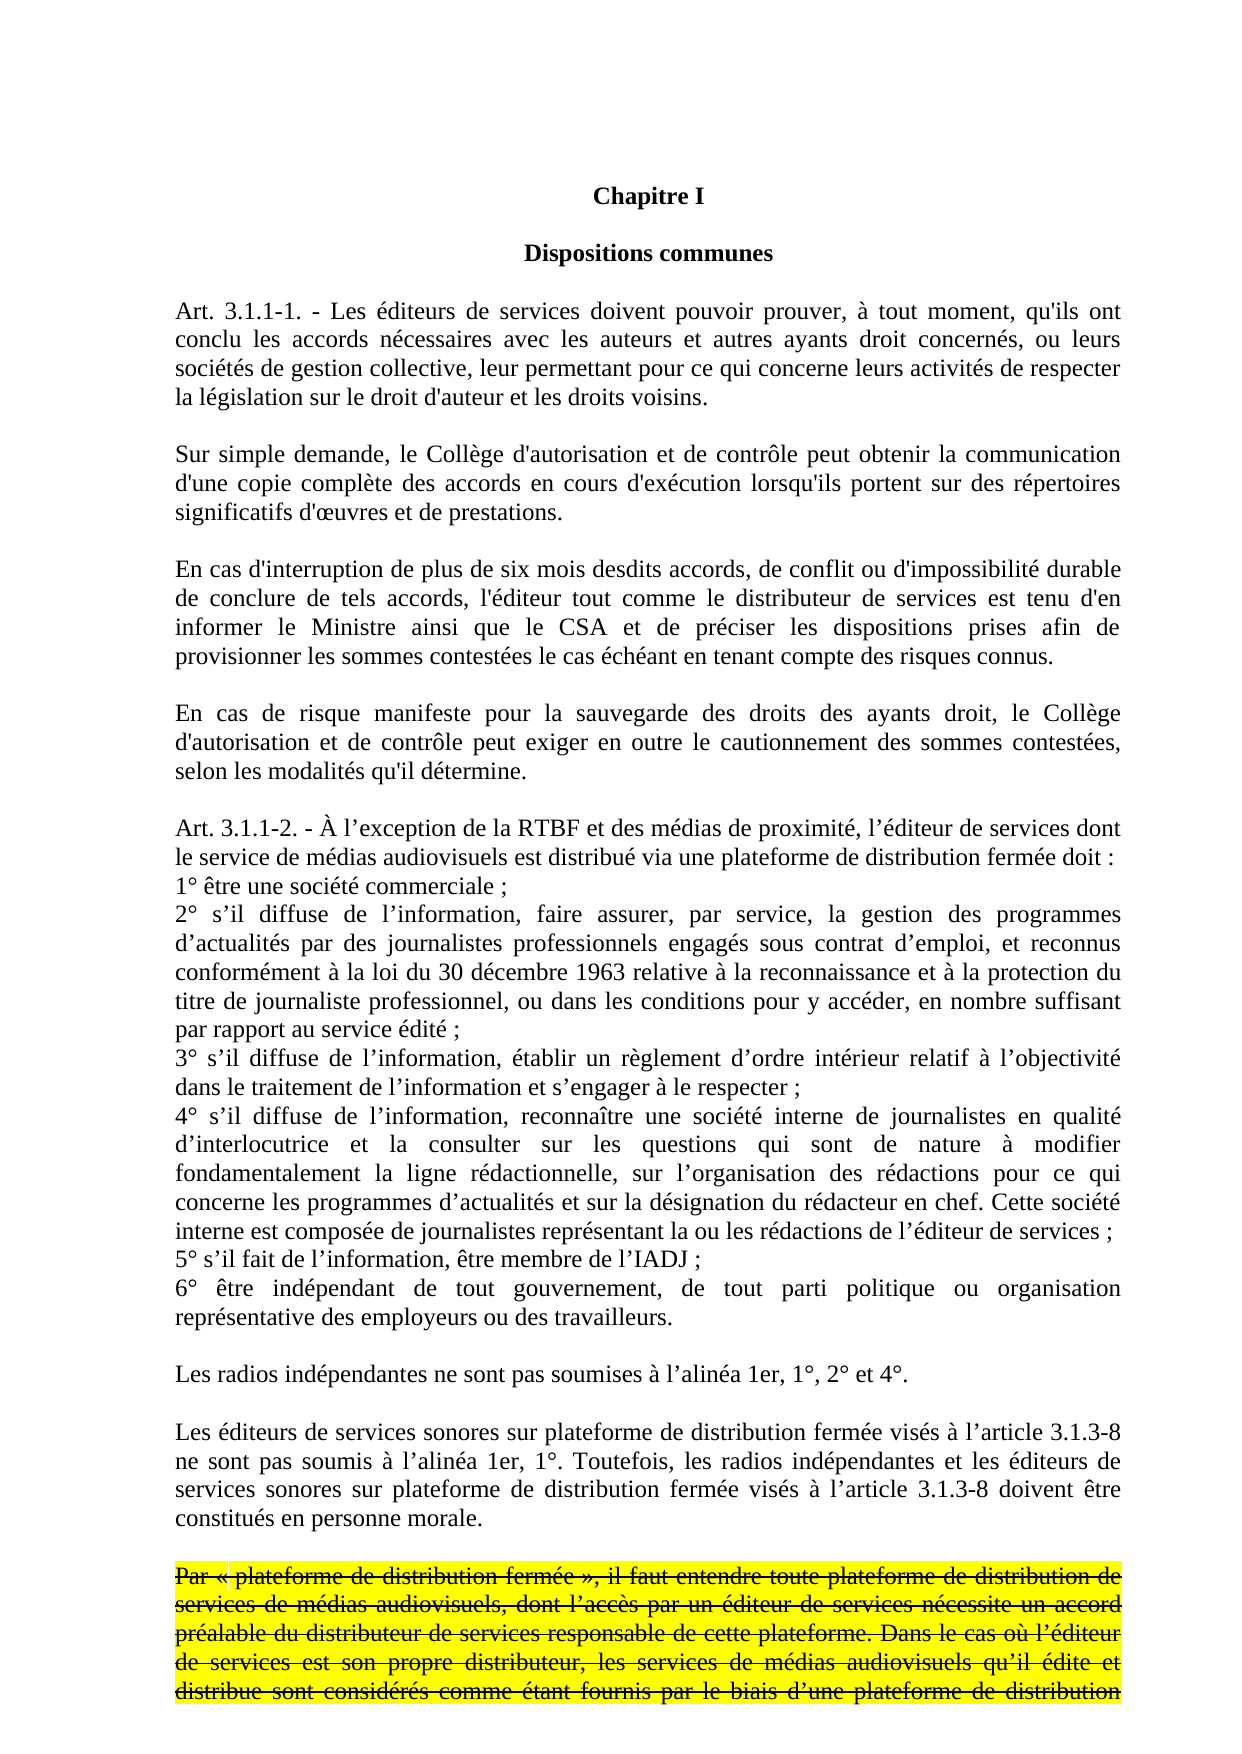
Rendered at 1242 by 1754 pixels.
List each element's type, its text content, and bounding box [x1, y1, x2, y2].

text 5° s’il fait de l’information, être membre de l’IADJ ; [175, 1244, 1122, 1273]
text 6° être indépendant de tout gouvernement, de tout parti politique ou organisation représentative des employeurs ou des travailleurs. [175, 1273, 1122, 1331]
text En cas d'interruption de plus de six mois desdits accords, de conflit ou d'impossibilité durable de conclure de tels accords, l'éditeur tout comme le distributeur de services est tenu d'en informer le Ministre ainsi que le CSA et de préciser les dispositions prises afin de provisionner les sommes contestées le cas échéant en tenant compte des risques connus. [175, 554, 1122, 669]
text 3° s’il diffuse de l’information, établir un règlement d’ordre intérieur relatif à l’objectivité dans le traitement de l’information et s’engager à le respecter ; [175, 1043, 1122, 1101]
text Les radios indépendantes ne sont pas soumises à l’alinéa 1er, 1°, 2° et 4°. [175, 1359, 1122, 1388]
text Dispositions communes [175, 238, 1122, 267]
text Art. 3.1.1-2. - À l’exception de la RTBF et des médias de proximité, l’éditeur de services dont le service de médias audiovisuels est distribué via une plateforme de distribution fermée doit : [175, 813, 1122, 871]
text 2° s’il diffuse de l’information, faire assurer, par service, la gestion des programmes d’actualités par des journalistes professionnels engagés sous contrat d’emploi, et reconnus conformément à la loi du 30 décembre 1963 relative à la reconnaissance et à la protection du titre de journaliste professionnel, ou dans les conditions pour y accéder, en nombre suffisant par rapport au service édité ; [175, 899, 1122, 1043]
text Art. 3.1.1-1. - Les éditeurs de services doivent pouvoir prouver, à tout moment, qu'ils ont conclu les accords nécessaires avec les auteurs et autres ayants droit concernés, ou leurs sociétés de gestion collective, leur permettant pour ce qui concerne leurs activités de respecter la législation sur le droit d'auteur et les droits voisins. [175, 296, 1122, 411]
text Sur simple demande, le Collège d'autorisation et de contrôle peut obtenir la communication d'une copie complète des accords en cours d'exécution lorsqu'ils portent sur des répertoires significatifs d'œuvres et de prestations. [175, 439, 1122, 526]
text En cas de risque manifeste pour la sauvegarde des droits des ayants droit, le Collège d'autorisation et de contrôle peut exiger en outre le cautionnement des sommes contestées, selon les modalités qu'il détermine. [175, 698, 1122, 784]
text 4° s’il diffuse de l’information, reconnaître une société interne de journalistes en qualité d’interlocutrice et la consulter sur les questions qui sont de nature à modifier fondamentalement la ligne rédactionnelle, sur l’organisation des rédactions pour ce qui concerne les programmes d’actualités et sur la désignation du rédacteur en chef. Cette société interne est composée de journalistes représentant la ou les rédactions de l’éditeur de services ; [175, 1101, 1122, 1244]
text 1° être une société commerciale ; [175, 871, 1122, 899]
text Chapitre I [175, 181, 1122, 209]
text Les éditeurs de services sonores sur plateforme de distribution fermée visés à l’article 3.1.3-8 ne sont pas soumis à l’alinéa 1er, 1°. Toutefois, les radios indépendantes et les éditeurs de services sonores sur plateforme de distribution fermée visés à l’article 3.1.3-8 doivent être constitués en personne morale. [175, 1417, 1122, 1532]
